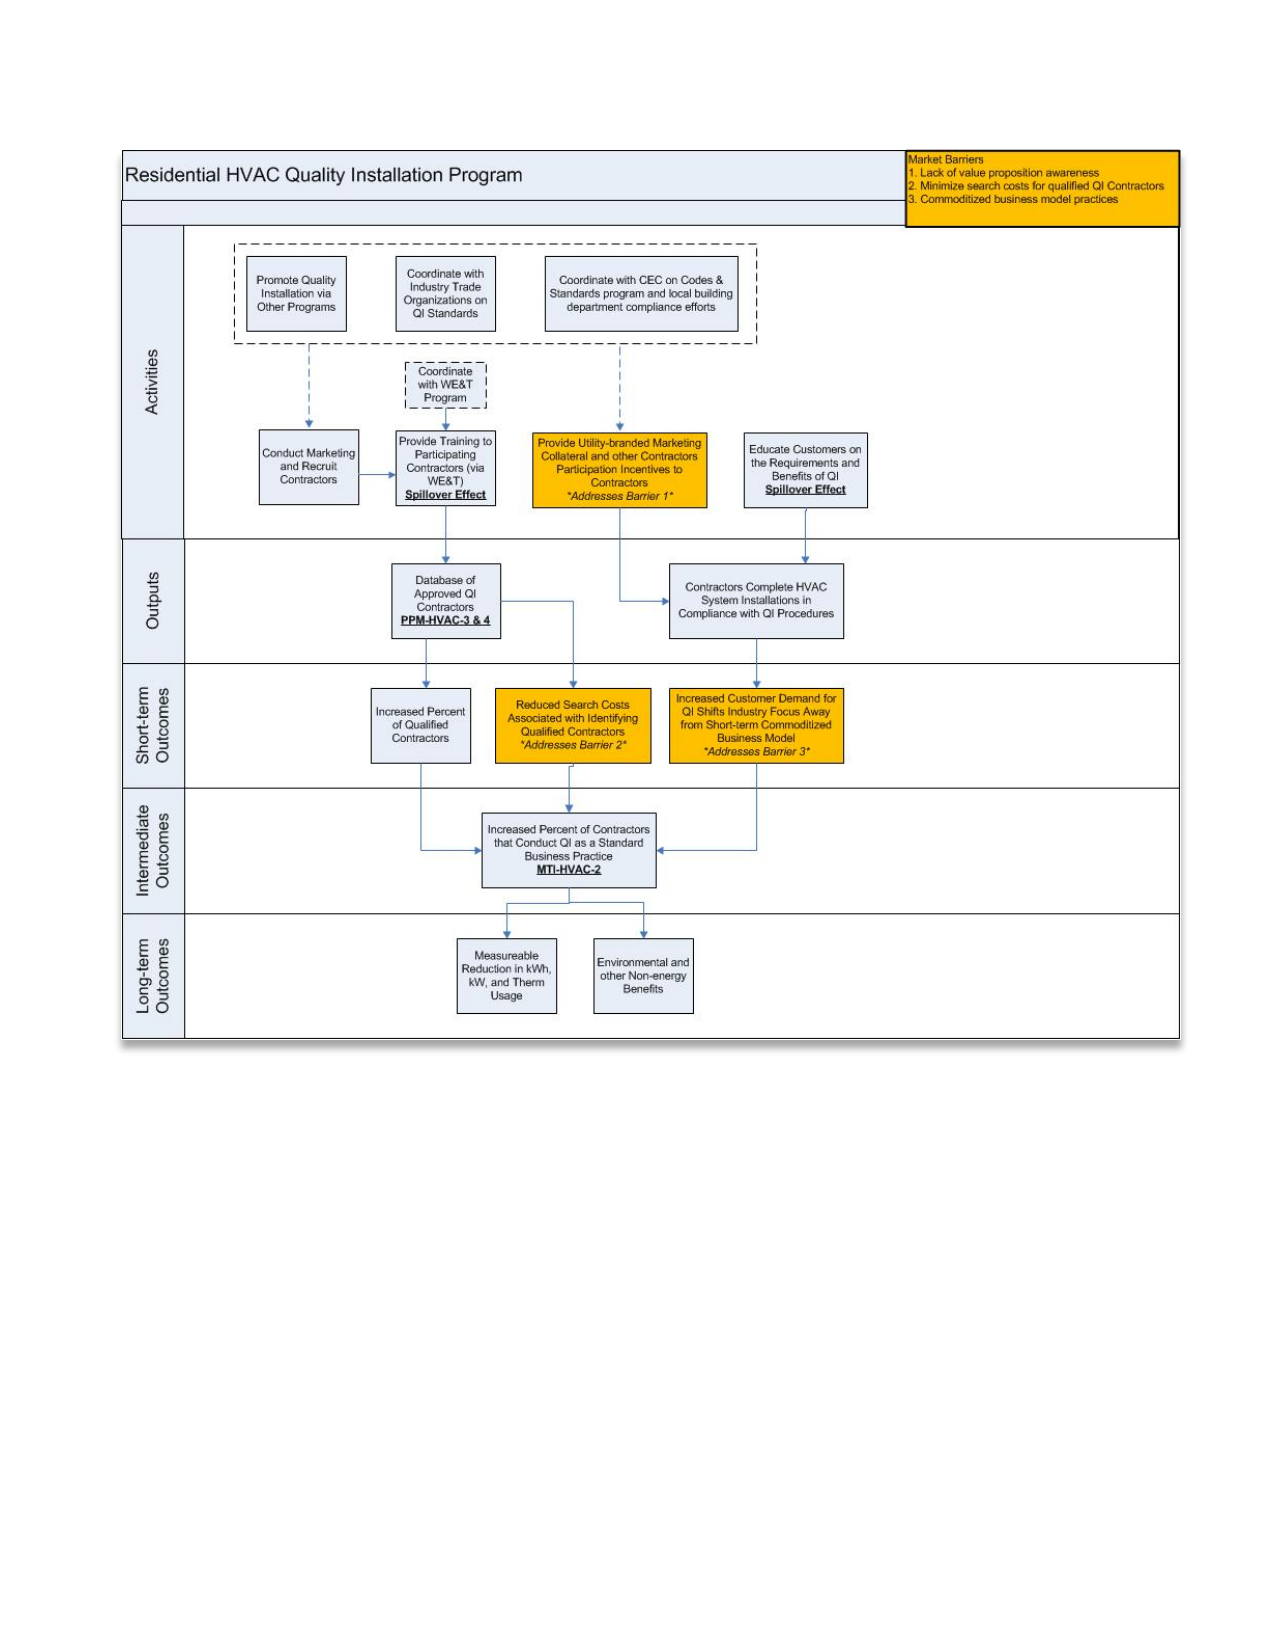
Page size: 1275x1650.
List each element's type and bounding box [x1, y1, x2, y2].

picture [121, 149, 1181, 1040]
